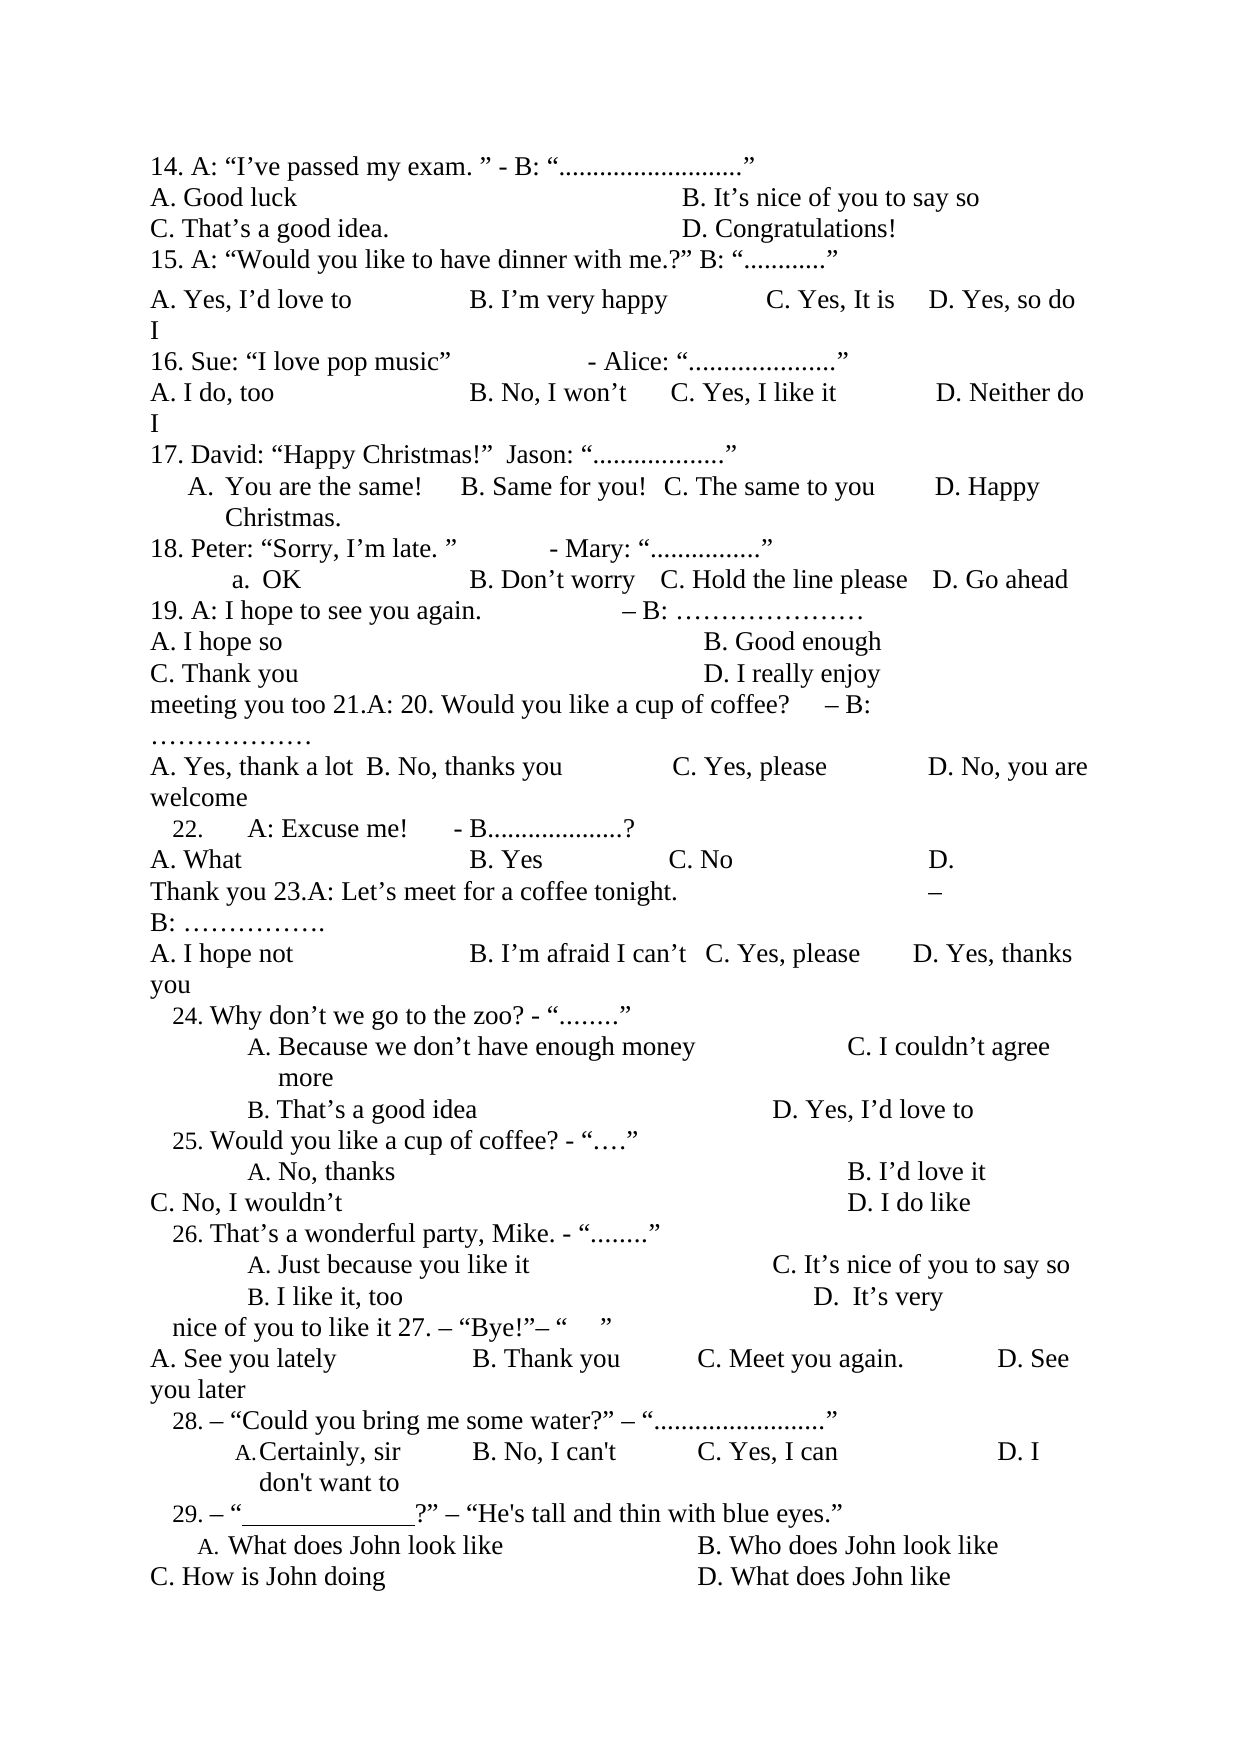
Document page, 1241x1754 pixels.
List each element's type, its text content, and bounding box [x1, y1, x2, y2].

text C. No, I wouldn’t D. I do like [150, 1186, 1090, 1217]
text A. What B. Yes C. No D. Thank you 23.A: Let’s meet for a coffee tonight. – B: ……………. [150, 843, 956, 937]
text C. That’s a good idea. D. Congratulations! [150, 212, 1090, 243]
text 19. A: I hope to see you again. – B: ………………… [150, 594, 1090, 626]
text 15. A: “Would you like to have dinner with me.?” B: “ ” [150, 243, 1090, 274]
text 14. A: “I’ve passed my exam. ” - B: “ ” [150, 150, 1090, 181]
text A. I hope so B. Good enough [150, 626, 1090, 657]
text A. Good luck B. It’s nice of you to say so [150, 181, 1090, 212]
list A: Excuse me! - B ? [172, 812, 1090, 843]
list I like it, too D. It’s very nice of you to like it 27. – “Bye!”– “ ” [172, 1279, 991, 1342]
text A. Yes, I’d love to B. I’m very happy C. Yes, It is D. Yes, so do I [150, 283, 1090, 345]
list Would you like a cup of coffee? - “ ” [172, 1124, 1090, 1155]
text A. See you lately B. Thank you C. Meet you again. D. See you later [150, 1342, 1090, 1404]
list What does John look like B. Who does John look like [197, 1529, 1090, 1560]
list Certainly, sir B. No, I can't C. Yes, I can D. I don't want to [234, 1435, 1090, 1498]
list – “Could you bring me some water?” – “ ” [172, 1404, 1090, 1435]
text 17. David: “Happy Christmas!” Jason: “ ” [150, 439, 1090, 470]
list – “ ?” – “He's tall and thin with blue eyes.” [172, 1498, 1090, 1529]
list That’s a wonderful party, Mike. - “ ” [172, 1217, 1090, 1248]
text C. Thank you D. I really enjoy meeting you too 21.A: 20. Would you like a cup of coffee? – B: ……………… [150, 657, 926, 750]
text C. How is John doing D. What does John like [150, 1560, 1090, 1591]
text A. I do, too B. No, I won’t C. Yes, I like it D. Neither do I [150, 376, 1090, 439]
list You are the same! B. Same for you! C. The same to you D. Happy Christmas. [187, 470, 1090, 532]
text 18. Peter: “Sorry, I’m late. ” - Mary: “ ” [150, 532, 1090, 563]
list Just because you like it C. It’s nice of you to say so [247, 1248, 1090, 1279]
list That’s a good idea D. Yes, I’d love to [247, 1093, 1090, 1124]
list Why don’t we go to the zoo? - “ ” [172, 999, 1090, 1030]
list OK B. Don’t worry C. Hold the line please D. Go ahead [232, 563, 1090, 594]
text A. Yes, thank a lot B. No, thanks you C. Yes, please D. No, you are welcome [150, 750, 1090, 812]
text A. I hope not B. I’m afraid I can’t C. Yes, please D. Yes, thanks you [150, 937, 1090, 999]
text 16. Sue: “I love pop music” - Alice: “ ” [150, 345, 1090, 376]
list No, thanks B. I’d love it [247, 1155, 1090, 1186]
list Because we don’t have enough money C. I couldn’t agree more [247, 1030, 1090, 1093]
